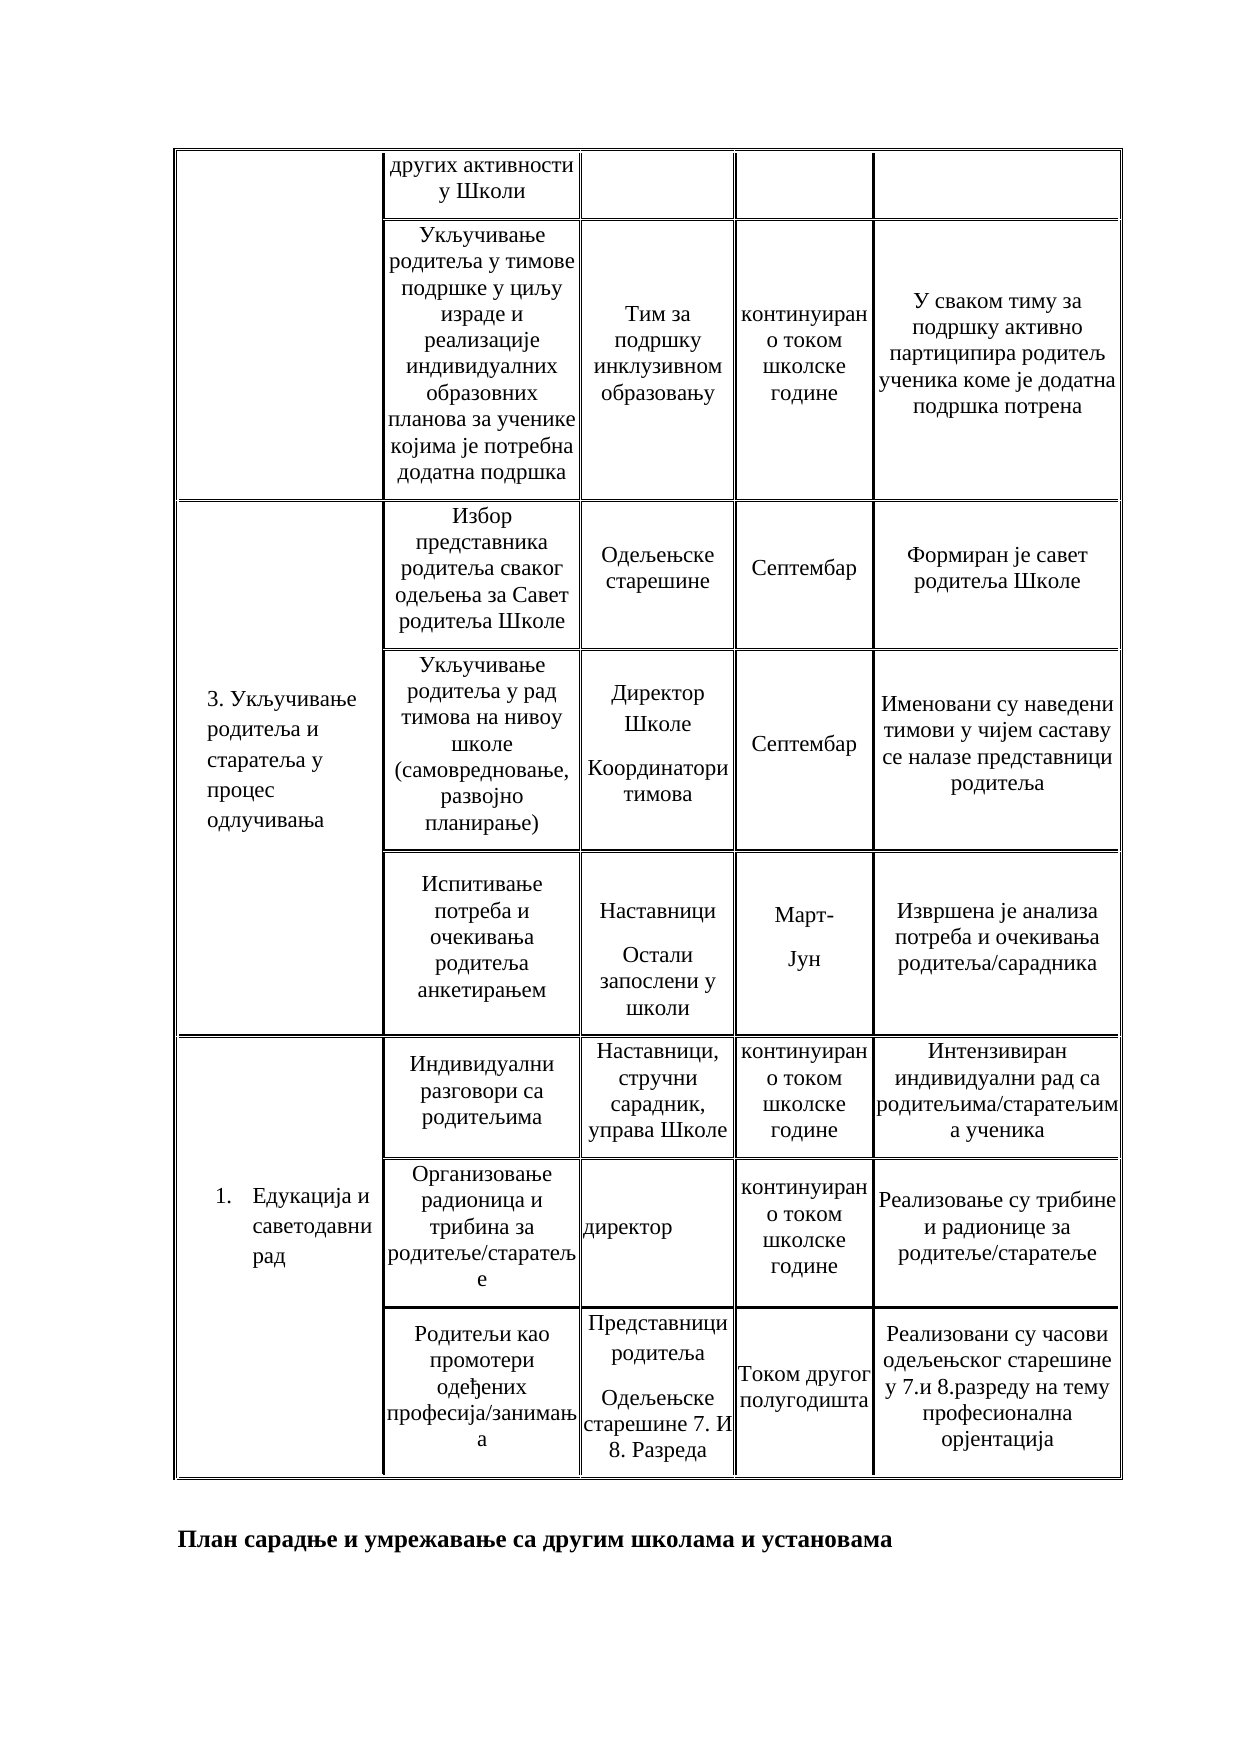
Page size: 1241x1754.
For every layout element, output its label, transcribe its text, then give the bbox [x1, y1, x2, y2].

table_cell Укључивање родитеља у рад тимова на нивоу школе (самовредновање, развојно планирање) [385, 651, 579, 849]
table_cell Одељењске старешине [582, 502, 733, 647]
table_cell континуирано током школске године [737, 1038, 872, 1157]
table_cell Именовани су наведени тимови у чијем саставу се налазе представници родитеља [875, 648, 1120, 849]
table_cell Организовање радионица и трибина за родитеље/старатеље [385, 1160, 579, 1306]
table_cell Реализовани су часови одељењског старешине у 7.и 8.разреду на тему професионална орјентација [873, 1306, 1120, 1477]
table_cell Наставници Остали запослени у школи [582, 853, 733, 1034]
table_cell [383, 151, 581, 218]
table_cell Родитељи као промотери одеђених професија/занимања [383, 1309, 581, 1477]
table_cell Испитивање потреба и очекивања родитеља анкетирањем [385, 853, 579, 1034]
text План сарадње и умрежавање са другим школама и установама [177, 1524, 1122, 1553]
table_cell континуирано током школске године [737, 221, 872, 498]
table_cell континуирано током школске године [737, 1160, 872, 1306]
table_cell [581, 149, 735, 218]
table_cell Интензивиран индивидуални рад са родитељима/старатељима ученика [875, 1034, 1120, 1157]
table_cell Септембар [737, 502, 872, 647]
table_cell Директор Школе Координатори тимова [582, 651, 733, 849]
table_cell Током другог полугодишта [735, 1309, 873, 1477]
table_cell Тим за подршку инклузивном образовању [582, 221, 733, 498]
table_cell Март- Јун [737, 853, 872, 1034]
table_cell Септембар [737, 651, 872, 849]
table_cell Едукација и саветодавни рад [177, 1034, 383, 1477]
table_cell Укључивање родитеља у тимове подршке у циљу израде и реализације индивидуалних образовних планова за ученике којима је потребна додатна подршка [385, 221, 579, 498]
table_cell Извршена је анализа потреба и очекивања родитеља/сарадника [875, 849, 1120, 1034]
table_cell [873, 151, 1120, 218]
table_cell Реализовање су трибине и радионице за родитеље/старатеље [873, 1157, 1121, 1306]
table_cell Формиран је савет родитеља Школе [875, 499, 1120, 647]
table_cell Наставници, стручни сарадник, управа Школе [582, 1038, 733, 1157]
table_cell Представници родитеља Одељењске старешине 7. И 8. Разреда [581, 1306, 735, 1477]
table_cell Индивидуални разговори са родитељима [385, 1038, 579, 1157]
table_cell 3. Укључивање родитеља и старатеља у процес одлучивања [177, 499, 382, 1034]
table_cell директор [582, 1160, 733, 1306]
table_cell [735, 151, 873, 218]
table_cell Избор представника родитеља сваког одељења за Савет родитеља Школе [385, 502, 579, 647]
table_cell У сваком тиму за подршку активно партиципира родитељ ученика коме је додатна подршка потрена [873, 218, 1121, 498]
